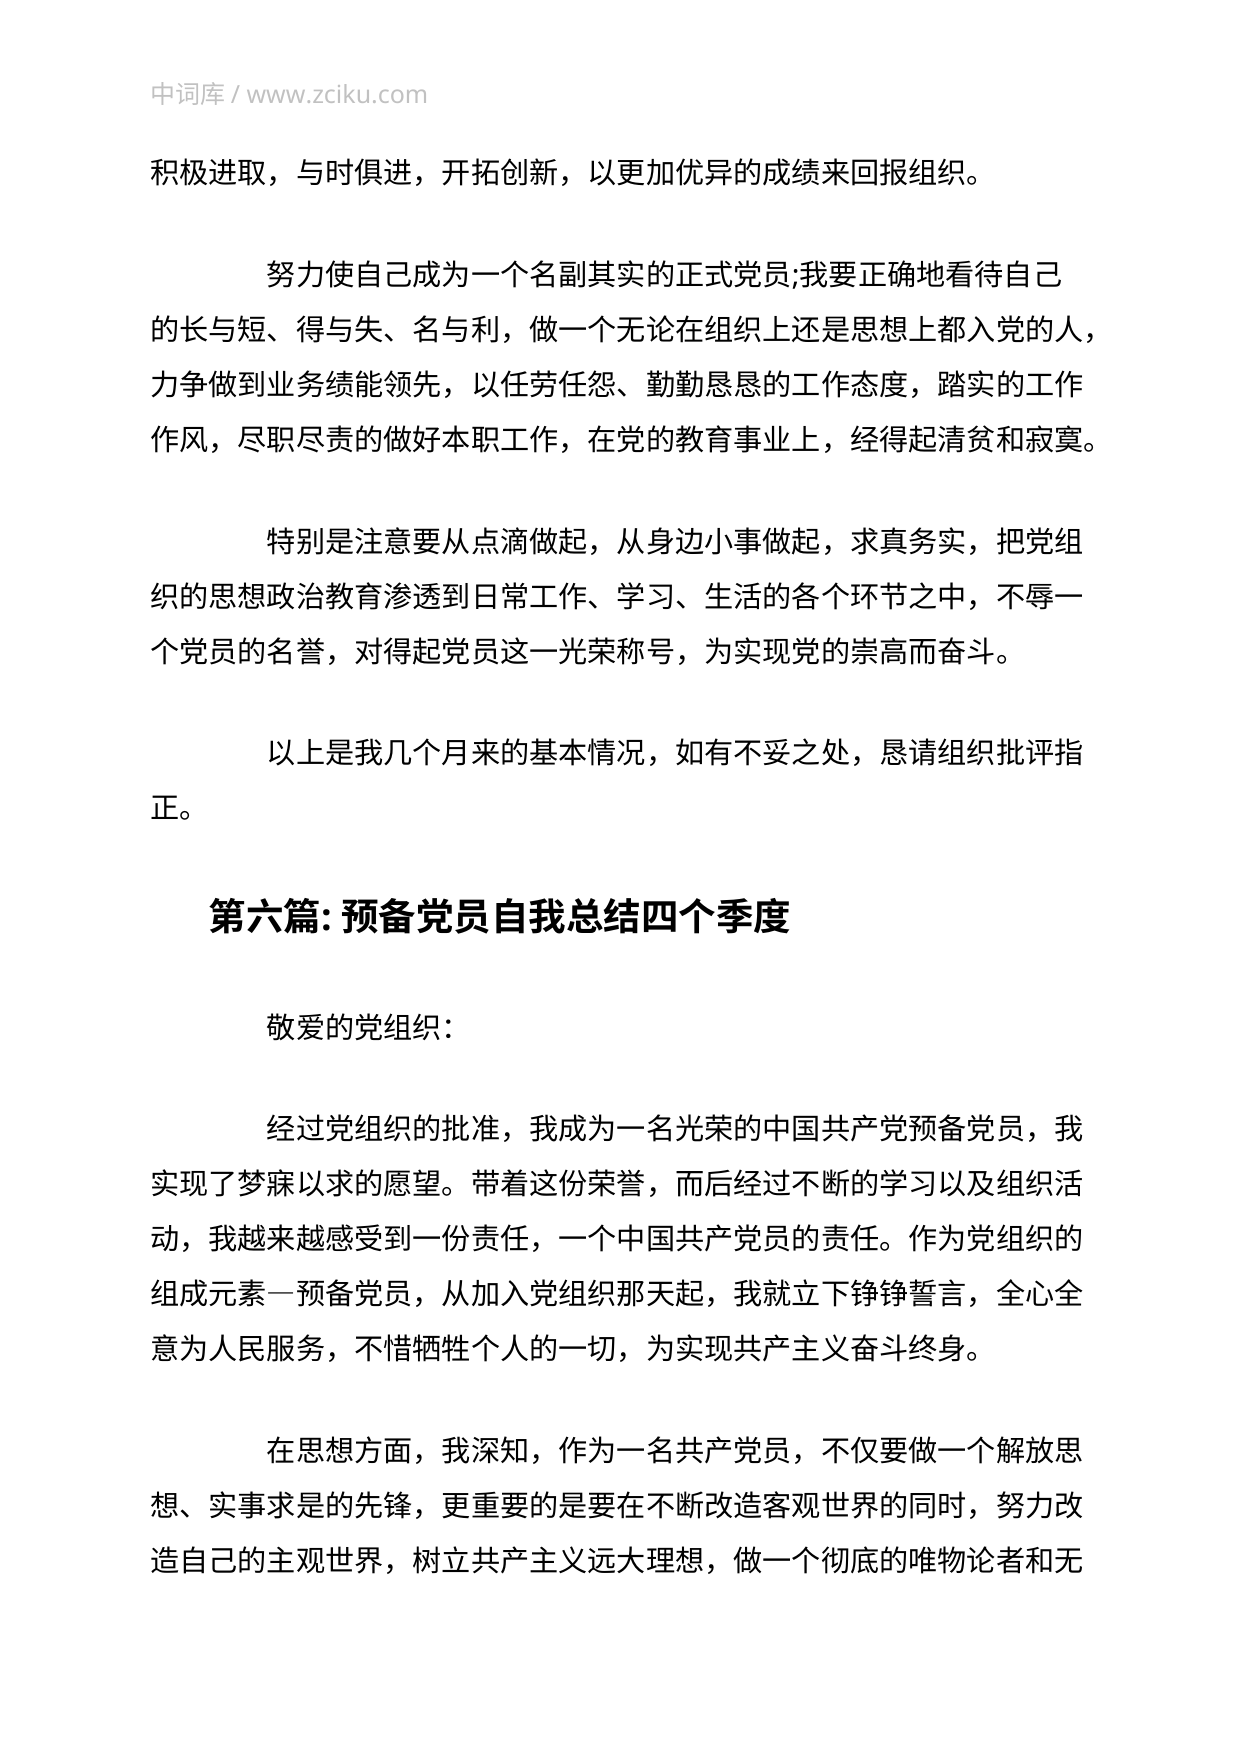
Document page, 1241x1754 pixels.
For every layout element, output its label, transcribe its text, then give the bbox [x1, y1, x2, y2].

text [150, 150, 1090, 192]
text 以上是我几个月来的基本情况，如有不妥之处，恳请组织批评指正。 [150, 730, 1090, 827]
text 第六篇: 预备党员自我总结四个季度 [150, 887, 1090, 941]
text 经过党组织的批准，我成为一名光荣的中国共产党预备党员，我实现了梦寐以求的愿望。带着这份荣誉，而后经过不断的学习以及组织活动，我越来越感受到一份责任，一个中国共产党员的责任。作为党组织的组成元素—预备党员，从加入党组织那天起，我就立下铮铮誓言，全心全意为人民服务，不惜牺牲个人的一切，为实现共产主义奋斗终身。 [150, 1106, 1090, 1368]
text 特别是注意要从点滴做起，从身边小事做起，求真务实，把党组织的思想政治教育渗透到日常工作、学习、生活的各个环节之中，不辱一个党员的名誉，对得起党员这一光荣称号，为实现党的崇高而奋斗。 [150, 518, 1090, 670]
text 努力使自己成为一个名副其实的正式党员;我要正确地看待自己的长与短、得与失、名与利，做一个无论在组织上还是思想上都入党的人，力争做到业务绩能领先，以任劳任怨、勤勤恳恳的工作态度，踏实的工作作风，尽职尽责的做好本职工作，在党的教育事业上，经得起清贫和寂寞。 [150, 252, 1090, 459]
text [150, 1427, 1090, 1579]
text 敬爱的党组织： [150, 1004, 1090, 1046]
